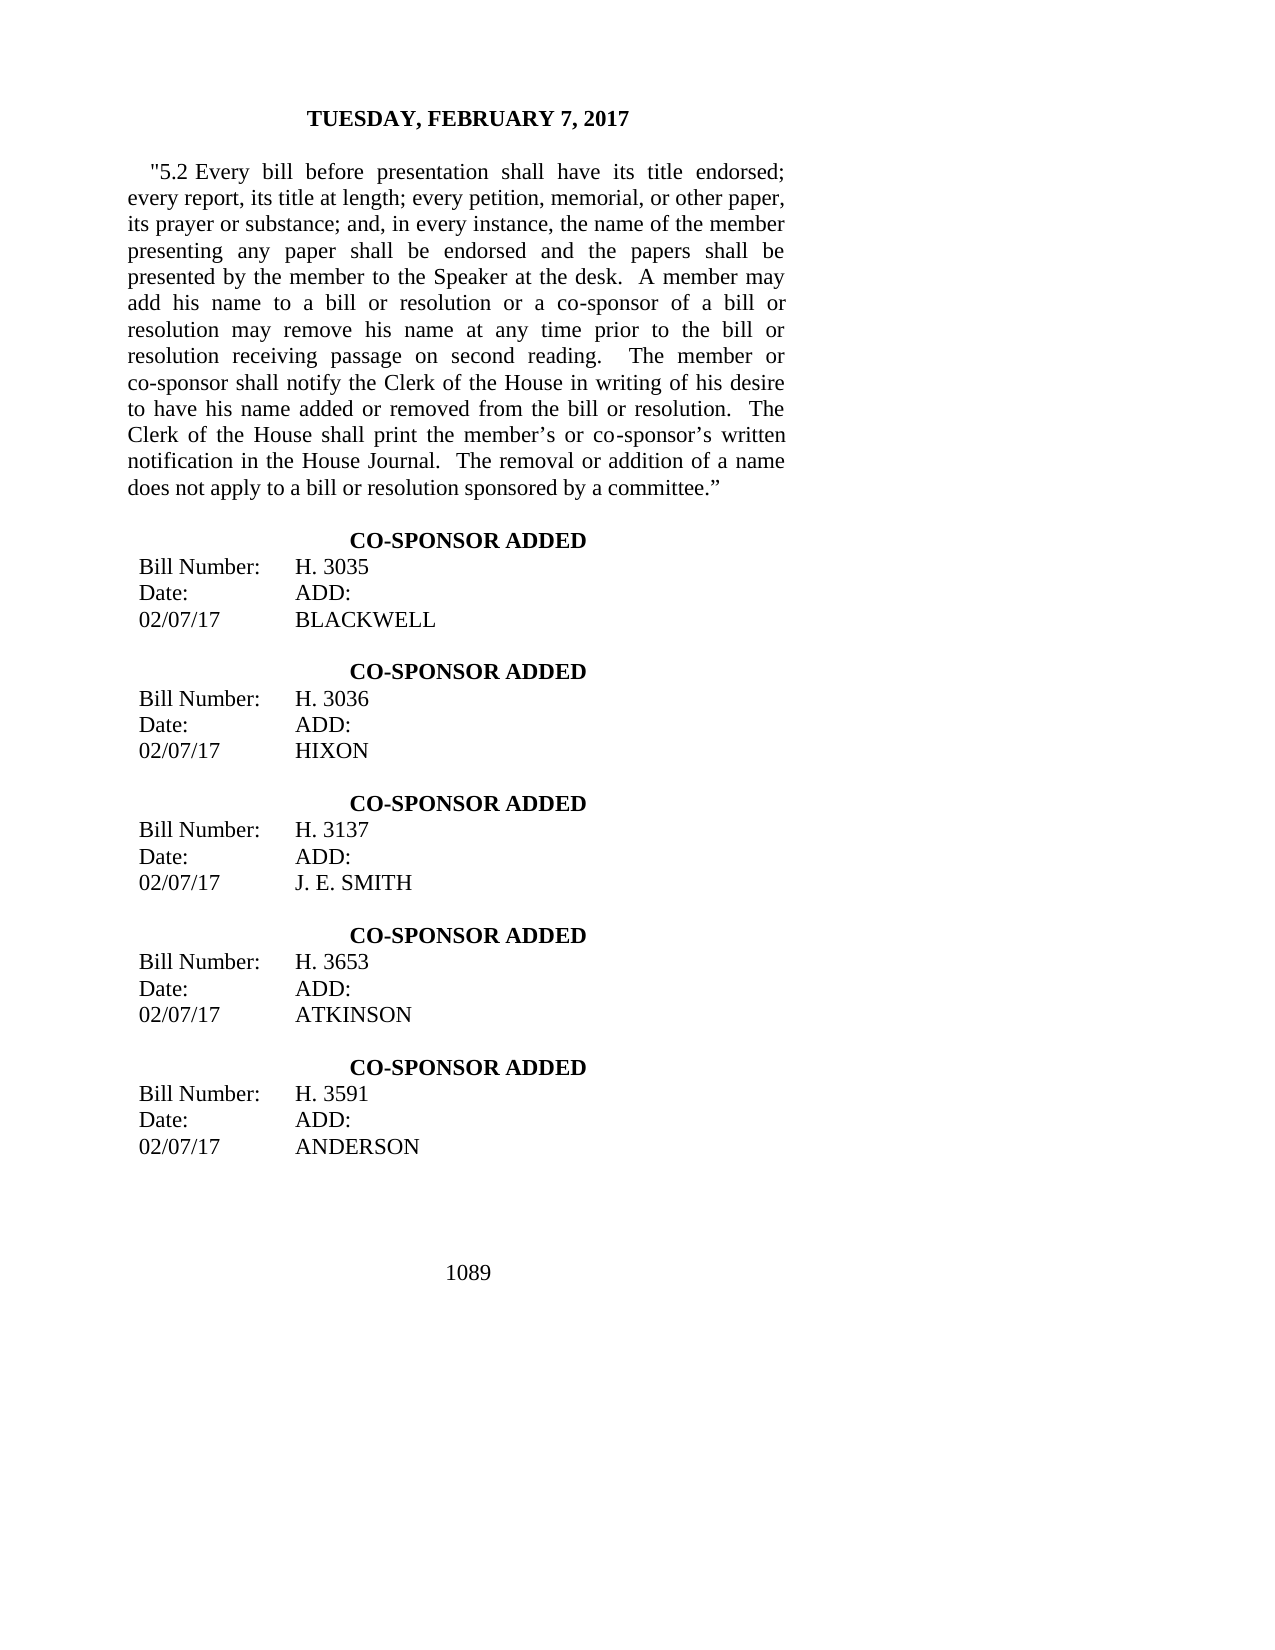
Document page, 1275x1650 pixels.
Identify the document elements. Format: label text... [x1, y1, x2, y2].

table_header H. 3591 [284, 1080, 440, 1106]
table_header H. 3137 [284, 817, 435, 843]
table_cell ADD: [284, 843, 435, 869]
table_header Bill Number: [128, 1080, 284, 1106]
table_cell Date: [128, 1106, 284, 1133]
table_cell Date: [128, 579, 284, 606]
table_cell 02/07/17 [128, 606, 284, 632]
table_cell 02/07/17 [128, 1001, 284, 1027]
text CO-SPONSOR ADDED [127, 790, 786, 817]
table_header Bill Number: [128, 817, 284, 843]
table_cell J. E. SMITH [284, 869, 435, 896]
table_cell HIXON [284, 738, 391, 764]
table_cell ADD: [284, 1106, 440, 1133]
table_cell BLACKWELL [284, 606, 456, 632]
table_cell ADD: [284, 975, 432, 1001]
table_cell ADD: [284, 579, 456, 606]
table_header Bill Number: [128, 685, 284, 711]
table_cell Date: [128, 843, 284, 869]
table_header Bill Number: [128, 948, 284, 975]
table_cell 02/07/17 [128, 1133, 284, 1159]
table_header H. 3035 [284, 553, 456, 579]
table_header Bill Number: [128, 553, 284, 579]
table_cell ATKINSON [284, 1001, 432, 1027]
text CO-SPONSOR ADDED [127, 922, 786, 948]
table_header H. 3653 [284, 948, 432, 975]
text CO-SPONSOR ADDED [127, 527, 786, 553]
text "5.2 Every bill before presentation shall have its title endorsed; every report, its title at length; every petition, memorial, or other paper, its prayer or substance; and, in every instance, the name of the member presenting any paper shall be endorsed and the papers shall be presented by the member to the Speaker at the desk. A member may add his name to a bill or resolution or a co-sponsor of a bill or resolution may remove his name at any time prior to the bill or resolution receiving passage on second reading. The member or co-sponsor shall notify the Clerk of the House in writing of his desire to have his name added or removed from the bill or resolution. The Clerk of the House shall print the member’s or co-sponsor’s written notification in the House Journal. The removal or addition of a name does not apply to a bill or resolution sponsored by a committee.” [127, 158, 786, 500]
table_cell ADD: [284, 711, 391, 737]
text CO-SPONSOR ADDED [127, 658, 786, 685]
table_cell Date: [128, 711, 284, 737]
text CO-SPONSOR ADDED [127, 1054, 786, 1080]
table_cell ANDERSON [284, 1133, 440, 1159]
table_cell 02/07/17 [128, 738, 284, 764]
table_header H. 3036 [284, 685, 391, 711]
table_cell Date: [128, 975, 284, 1001]
table_cell 02/07/17 [128, 869, 284, 896]
